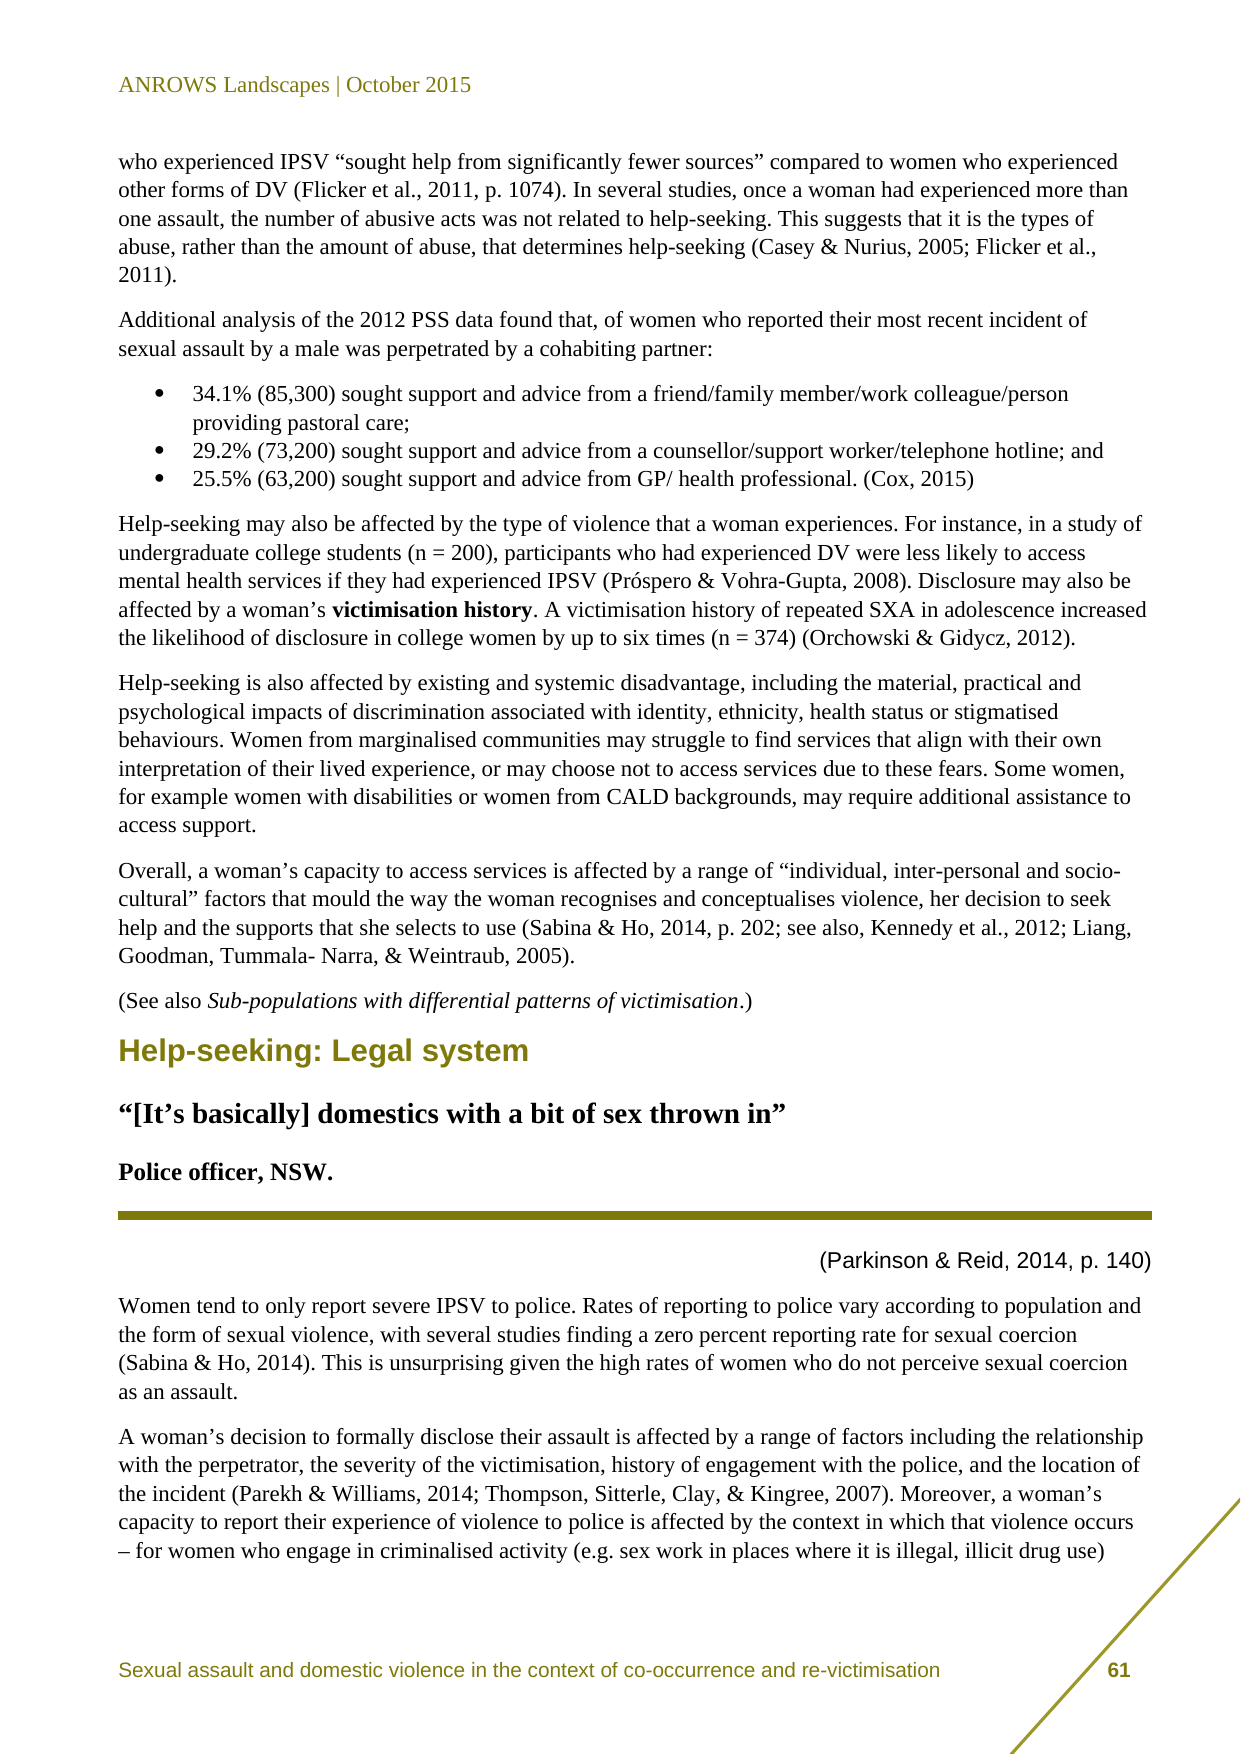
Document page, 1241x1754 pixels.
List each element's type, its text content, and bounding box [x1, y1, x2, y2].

list 34.1% (85,300) sought support and advice from a friend/family member/work colleague/person providing pastoral care; [155, 380, 1114, 435]
text Women tend to only report severe IPSV to police. Rates of reporting to police vary according to population and the form of sexual violence, with several studies finding a zero percent reporting rate for sexual coercion (Sabina & Ho, 2014). This is unsurprising given the high rates of women who do not perceive sexual coercion as an assault. [118, 1293, 1152, 1404]
text “[It’s basically] domestics with a bit of sex thrown in” [118, 1096, 1152, 1129]
text (See also Sub-populations with differential patterns of victimisation.) [118, 987, 1152, 1013]
subtitle Help-seeking: Legal system [118, 1032, 1152, 1068]
text (Parkinson & Reid, 2014, p. 140) [118, 1247, 1152, 1274]
text Help-seeking may also be affected by the type of violence that a woman experiences. For instance, in a study of undergraduate college students (n = 200), participants who had experienced DV were less likely to access mental health services if they had experienced IPSV (Próspero & Vohra-Gupta, 2008). Disclosure may also be affected by a woman’s victimisation history. A victimisation history of repeated SXA in adolescence increased the likelihood of disclosure in college women by up to six times (n = 374) (Orchowski & Gidycz, 2012). [118, 511, 1152, 651]
text Overall, a woman’s capacity to access services is affected by a range of “individual, inter-personal and socio-cultural” factors that mould the way the woman recognises and conceptualises violence, her decision to seek help and the supports that she selects to use (Sabina & Ho, 2014, p. 202; see also, Kennedy et al., 2012; Liang, Goodman, Tummala- Narra, & Weintraub, 2005). [118, 857, 1152, 968]
text Help-seeking is also affected by existing and systemic disadvantage, including the material, practical and psychological impacts of discrimination associated with identity, ethnicity, health status or stigmatised behaviours. Women from marginalised communities may struggle to find services that align with their own interpretation of their lived experience, or may choose not to access services due to these fears. Some women, for example women with disabilities or women from CALD backgrounds, may require additional assistance to access support. [118, 669, 1152, 838]
text Additional analysis of the 2012 PSS data found that, of women who reported their most recent incident of sexual assault by a male was perpetrated by a cohabiting partner: [118, 307, 1152, 361]
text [118, 1423, 1152, 1563]
text Police officer, NSW. [118, 1157, 1152, 1211]
list 29.2% (73,200) sought support and advice from a counsellor/support worker/telephone hotline; and [155, 437, 1114, 463]
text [118, 148, 1152, 288]
list 25.5% (63,200) sought support and advice from GP/ health professional. (Cox, 2015) [155, 465, 1114, 492]
